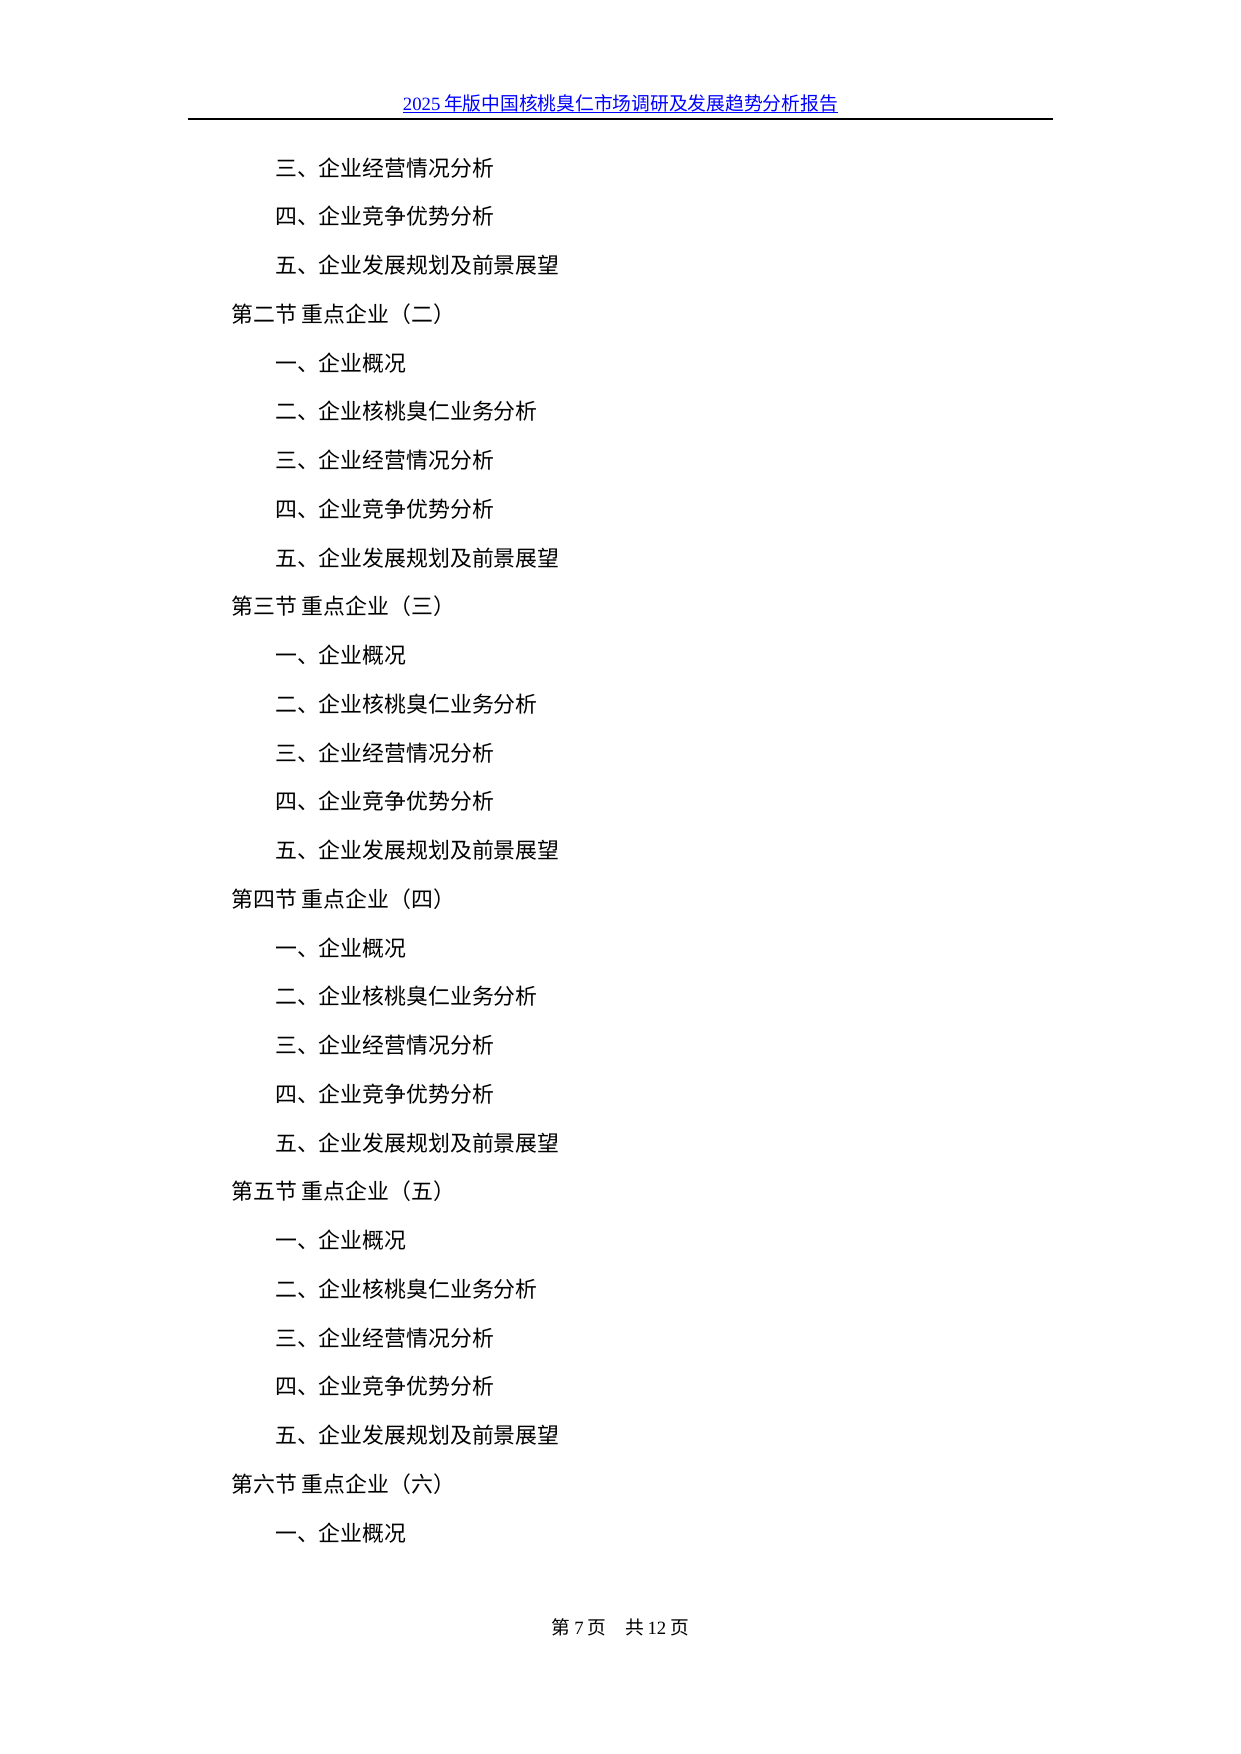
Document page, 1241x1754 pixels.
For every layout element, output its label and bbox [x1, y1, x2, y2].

text [187, 150, 1053, 1548]
